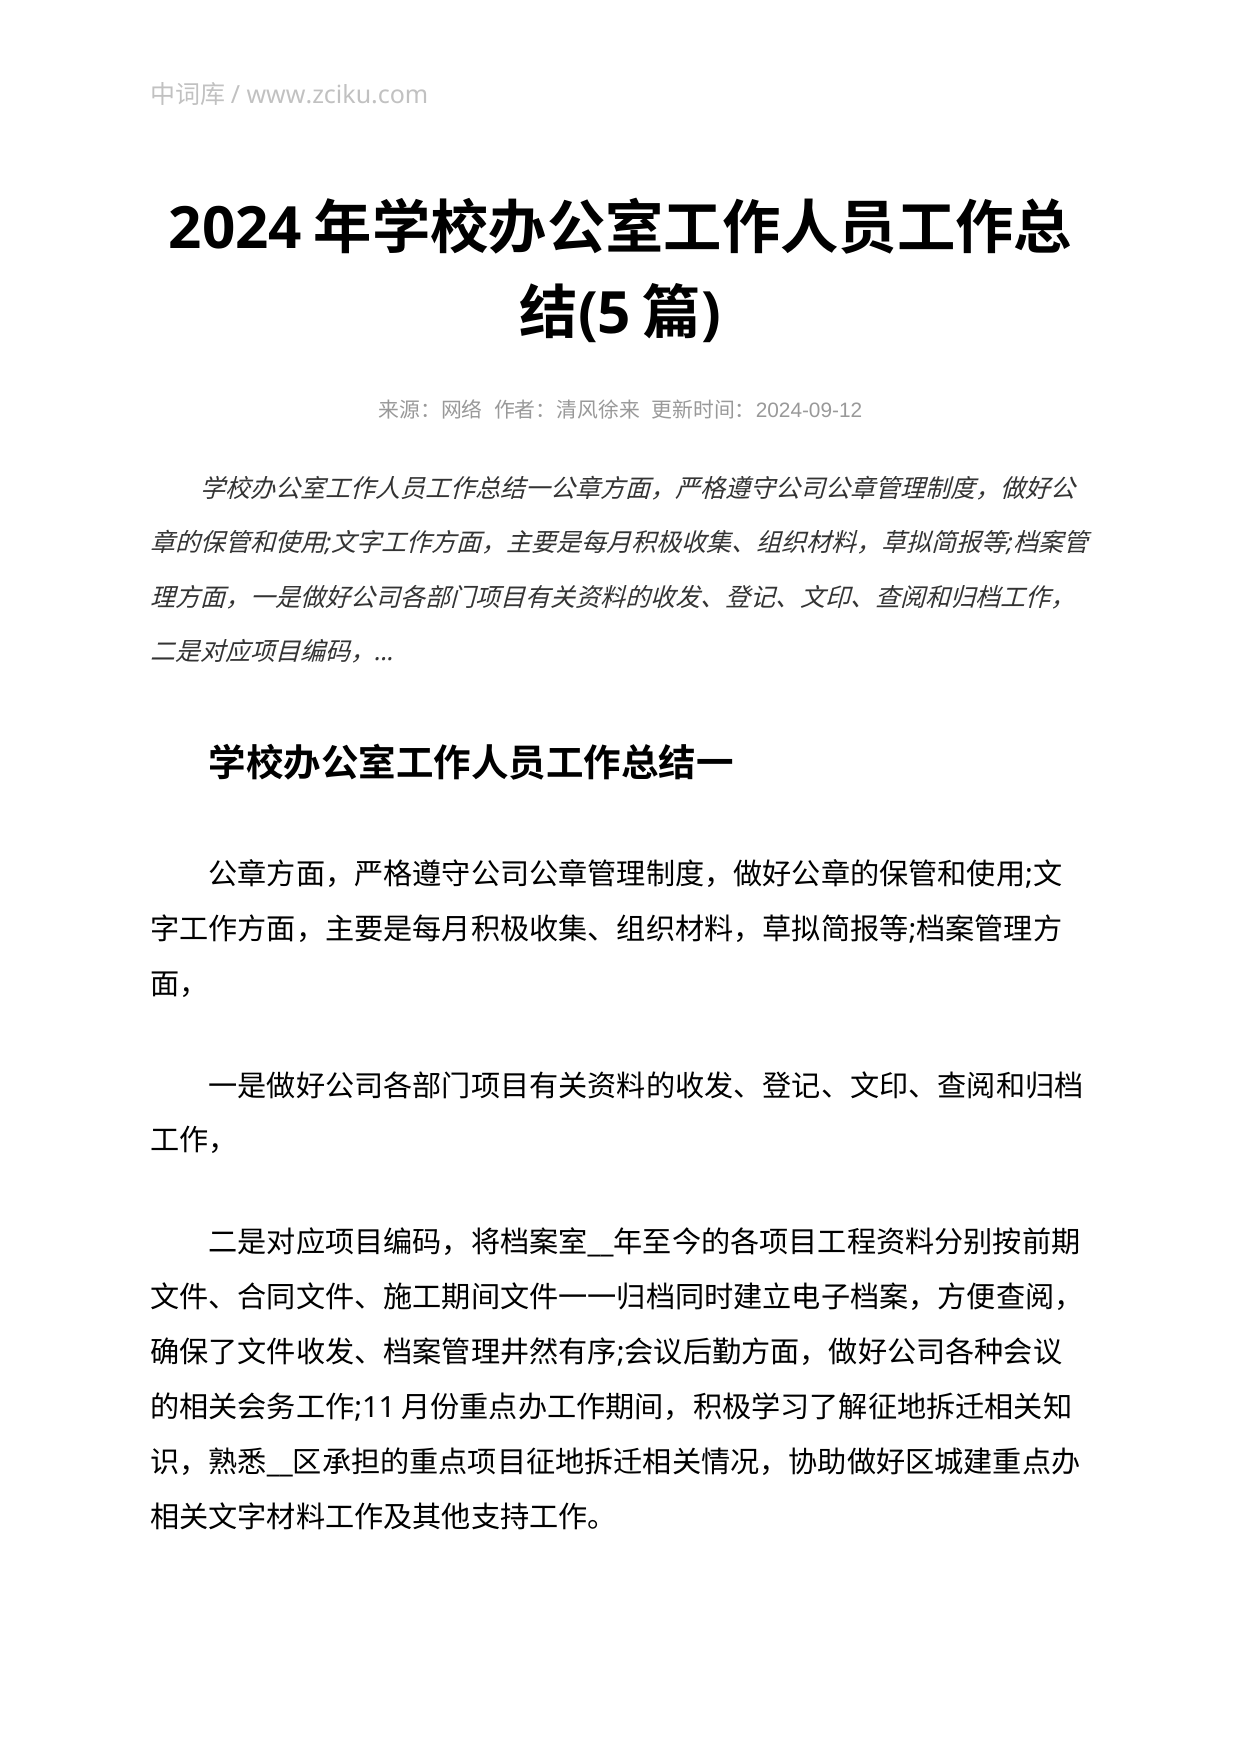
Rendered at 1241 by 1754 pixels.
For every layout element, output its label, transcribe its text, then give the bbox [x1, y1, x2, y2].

text 来源：网络 作者：清风徐来 更新时间：2024-09-12 [150, 398, 1090, 422]
subtitle 2024年学校办公室工作人员工作总结(5篇) [150, 181, 1090, 351]
text 学校办公室工作人员工作总结一 [150, 733, 1090, 787]
text 二是对应项目编码，将档案室__年至今的各项目工程资料分别按前期文件、合同文件、施工期间文件一一归档同时建立电子档案，方便查阅，确保了文件收发、档案管理井然有序;会议后勤方面，做好公司各种会议的相关会务工作;11月份重点办工作期间，积极学习了解征地拆迁相关知识，熟悉__区承担的重点项目征地拆迁相关情况，协助做好区城建重点办相关文字材料工作及其他支持工作。 [150, 1219, 1090, 1536]
text 一是做好公司各部门项目有关资料的收发、登记、文印、查阅和归档工作， [150, 1062, 1090, 1159]
text 公章方面，严格遵守公司公章管理制度，做好公章的保管和使用;文字工作方面，主要是每月积极收集、组织材料，草拟简报等;档案管理方面， [150, 850, 1090, 1003]
text 学校办公室工作人员工作总结一公章方面，严格遵守公司公章管理制度，做好公章的保管和使用;文字工作方面，主要是每月积极收集、组织材料，草拟简报等;档案管理方面，一是做好公司各部门项目有关资料的收发、登记、文印、查阅和归档工作，二是对应项目编码，... [150, 468, 1090, 668]
